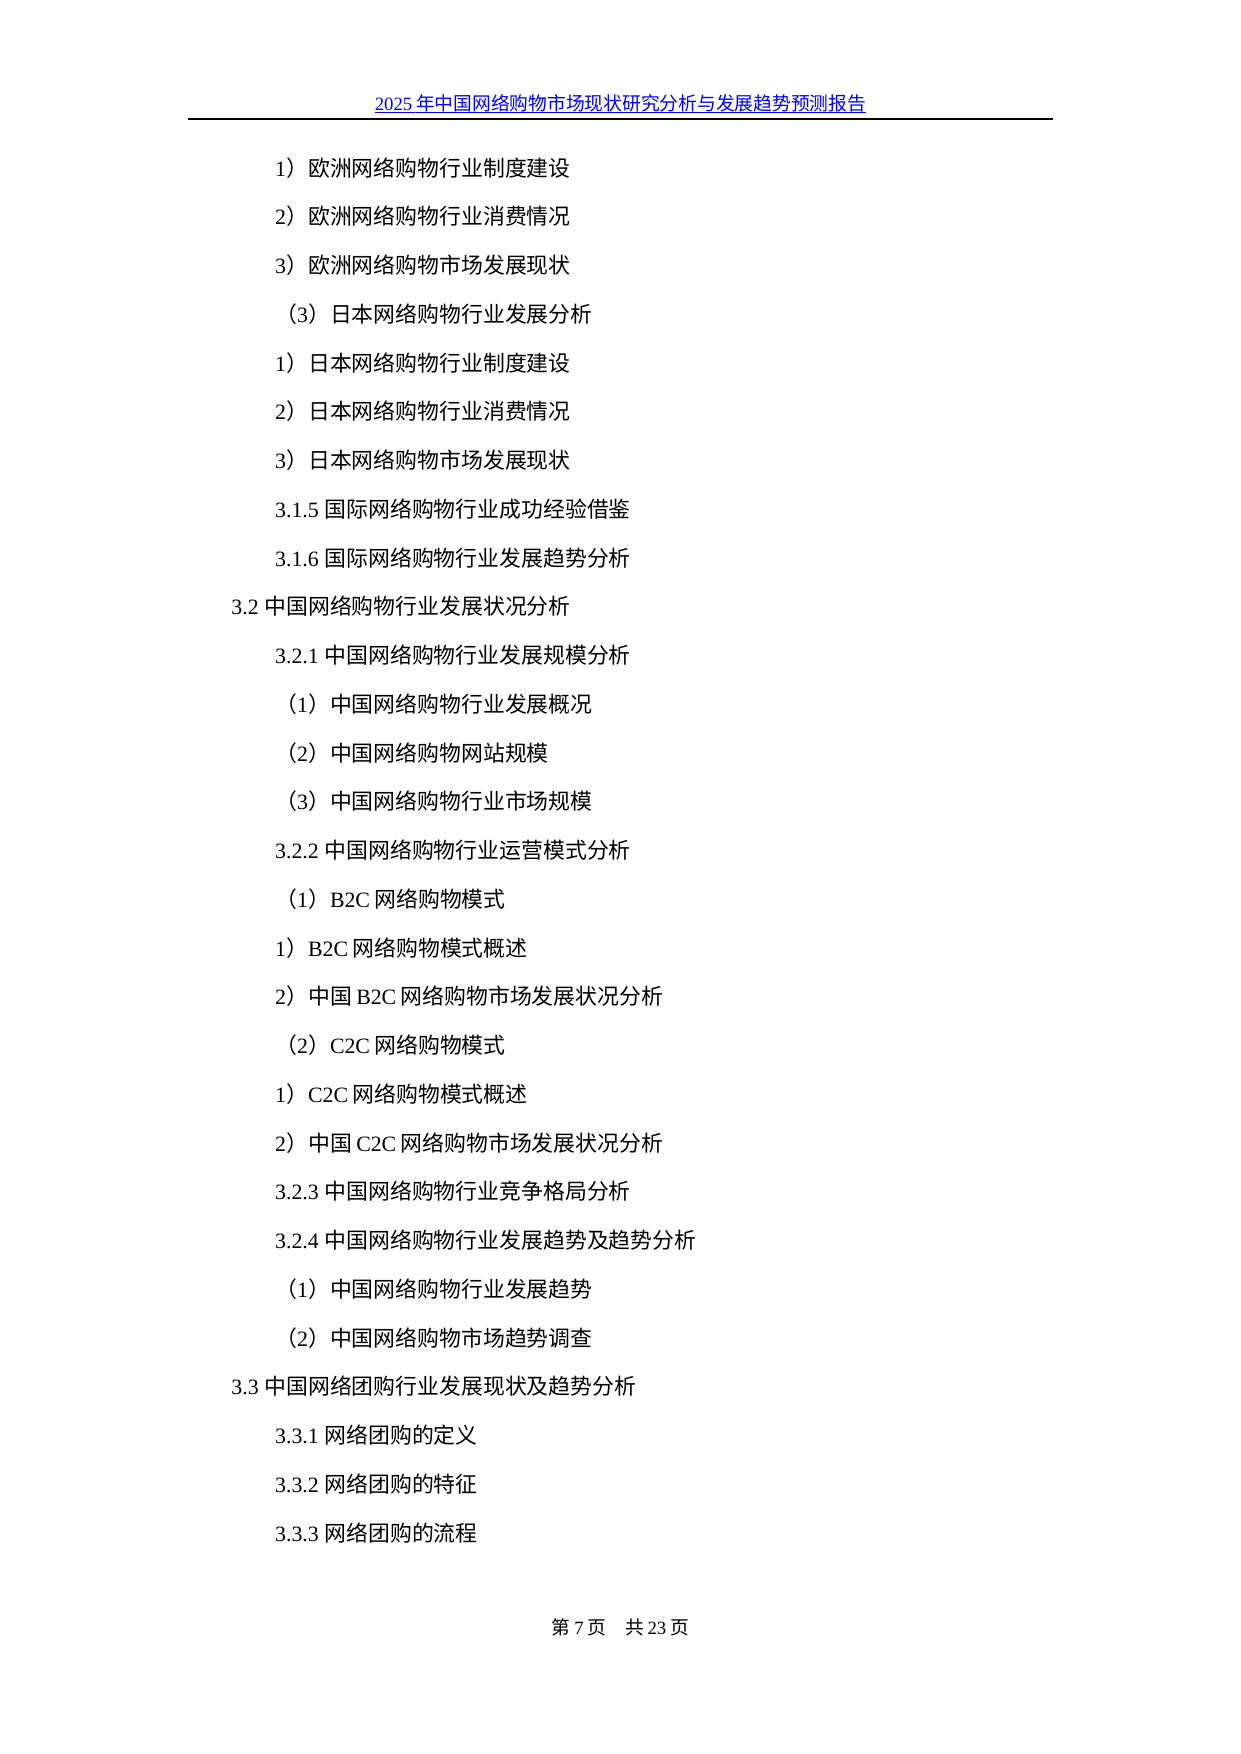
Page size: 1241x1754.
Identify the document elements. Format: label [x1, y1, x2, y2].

text [187, 150, 1053, 1548]
